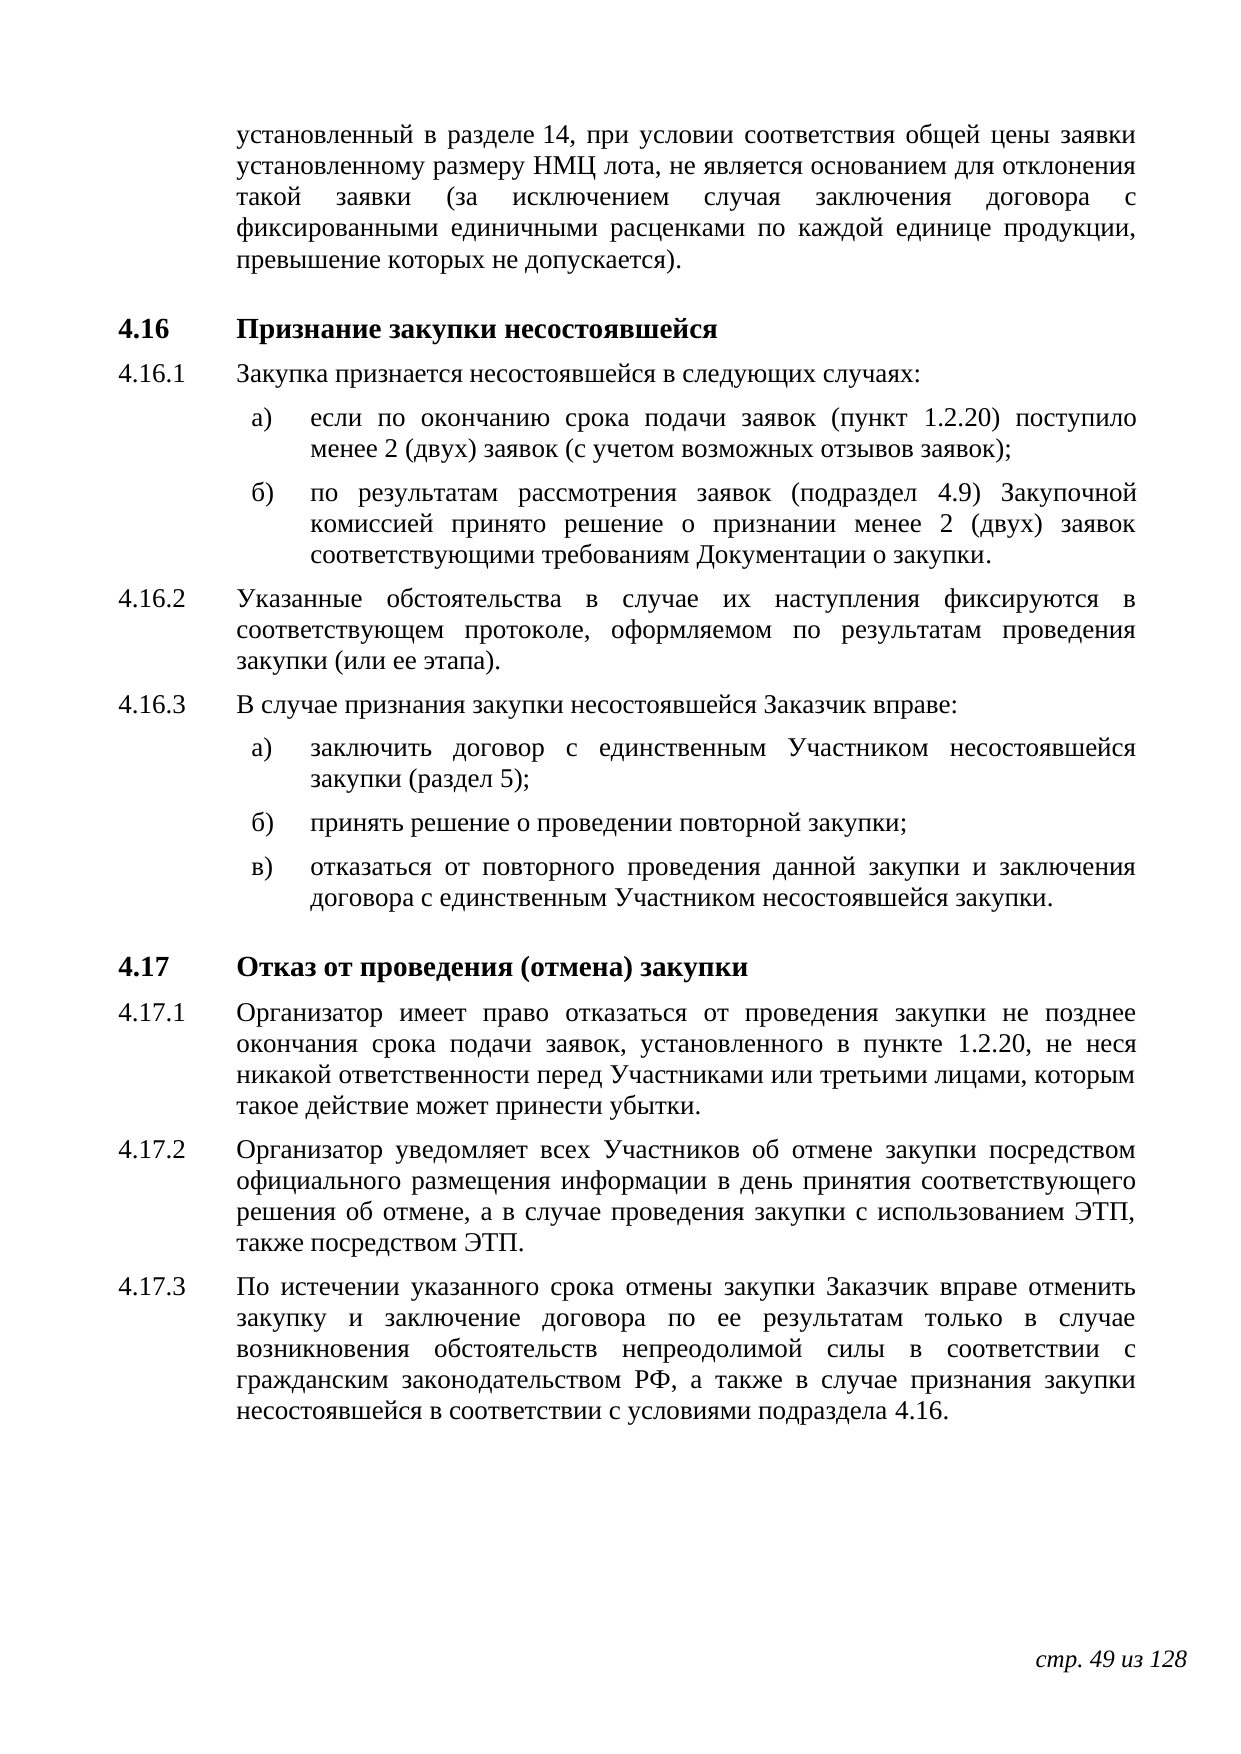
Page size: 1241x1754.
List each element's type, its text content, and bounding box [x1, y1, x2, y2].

text Организатор имеет право отказаться от проведения закупки не позднее окончания срока подачи заявок, установленного в пункте 1.2.20, не неся никакой ответственности перед Участниками или третьими лицами, которым такое действие может принести убытки. [118, 996, 1137, 1120]
text Закупка признается несостоявшейся в следующих случаях: [118, 357, 1137, 388]
text По истечении указанного срока отмены закупки Заказчик вправе отменить закупку и заключение договора по ее результатам только в случае возникновения обстоятельств непреодолимой силы в соответствии с гражданским законодательством РФ, а также в случае признания закупки несостоявшейся в соответствии с условиями подраздела 4.16. [118, 1270, 1137, 1426]
text В случае признания закупки несостоявшейся Заказчик вправе: [118, 688, 1137, 719]
subtitle Признание закупки несостоявшейся [118, 311, 1137, 345]
text принять решение о проведении повторной закупки; [251, 806, 1137, 837]
text Организатор уведомляет всех Участников об отмене закупки посредством официального размещения информации в день принятия соответствующего решения об отмене, а в случае проведения закупки с использованием ЭТП, также посредством ЭТП. [118, 1133, 1137, 1257]
text отказаться от повторного проведения данной закупки и заключения договора с единственным Участником несостоявшейся закупки. [251, 850, 1137, 912]
text если по окончанию срока подачи заявок (пункт 1.2.20) поступило менее 2 (двух) заявок (с учетом возможных отзывов заявок); [251, 401, 1137, 463]
text по результатам рассмотрения заявок (подраздел 4.9) Закупочной комиссией принято решение о признании менее 2 (двух) заявок соответствующими требованиям Документации о закупки. [251, 476, 1137, 569]
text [118, 118, 1137, 274]
text Указанные обстоятельства в случае их наступления фиксируются в соответствующем протоколе, оформляемом по результатам проведения закупки (или ее этапа). [118, 582, 1137, 675]
text заключить договор с единственным Участником несостоявшейся закупки (раздел 5); [251, 731, 1137, 794]
subtitle Отказ от проведения (отмена) закупки [118, 949, 1137, 983]
